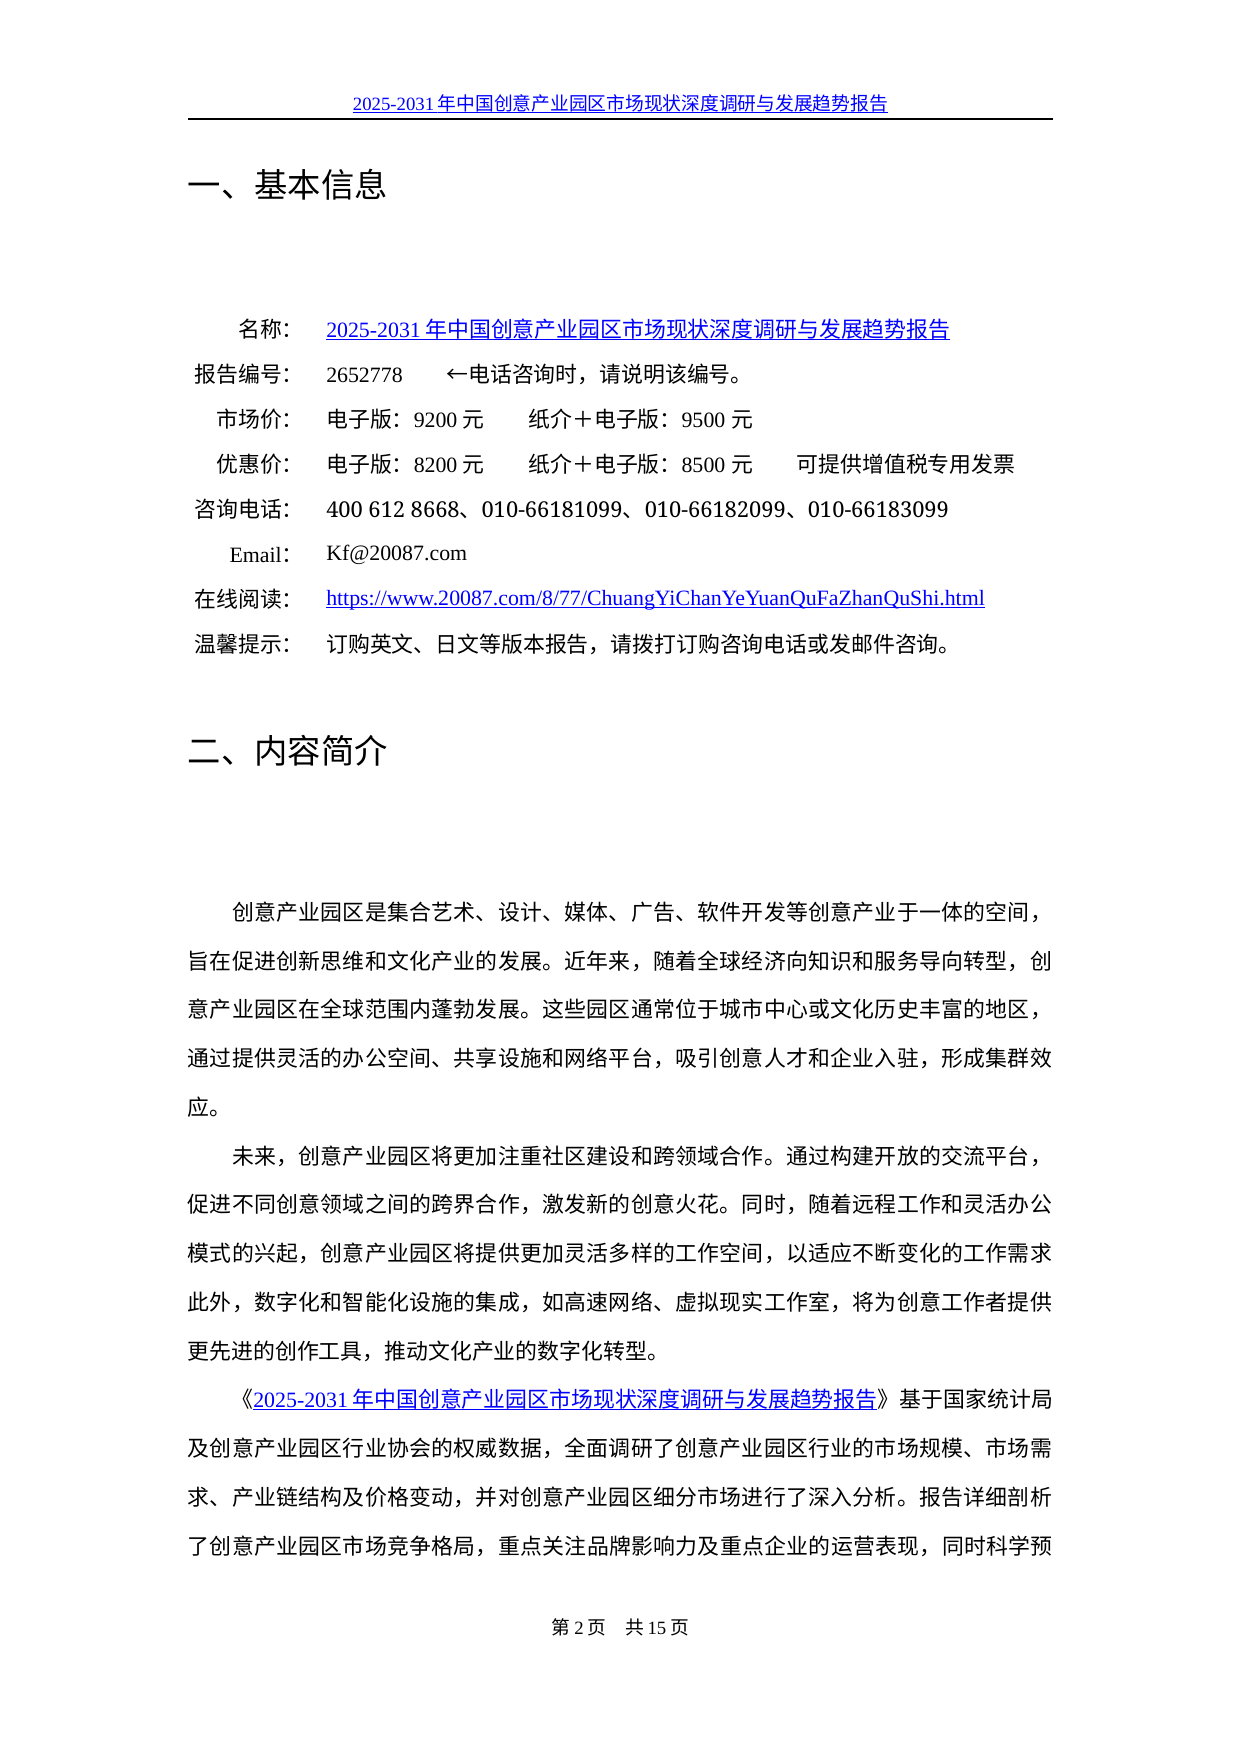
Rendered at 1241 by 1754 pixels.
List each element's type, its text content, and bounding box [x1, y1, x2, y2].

table_cell 电子版：8200 元 纸介＋电子版：8500 元 可提供增值税专用发票 [315, 447, 1073, 492]
table_cell 400 612 8668、010-66181099、010-66182099、010-66183099 [315, 492, 1073, 537]
table_cell Kf@20087.com [315, 537, 1073, 582]
table_cell 市场价： [167, 402, 315, 447]
table_cell 电子版：9200 元 纸介＋电子版：9500 元 [315, 402, 1073, 447]
title 二、内容简介 [187, 717, 1053, 782]
title 一、基本信息 [187, 150, 1053, 215]
table_header 2025-2031年中国创意产业园区市场现状深度调研与发展趋势报告 [315, 312, 1073, 357]
table_cell 2652778 ←电话咨询时，请说明该编号。 [315, 357, 1073, 402]
table_cell 报告编号： [167, 357, 315, 402]
table_cell [315, 582, 1073, 627]
table_cell 咨询电话： [167, 492, 315, 537]
table_cell 订购英文、日文等版本报告，请拨打订购咨询电话或发邮件咨询。 [315, 627, 1073, 672]
table_cell 优惠价： [167, 447, 315, 492]
table_cell Email： [167, 537, 315, 582]
table_header 名称： [167, 312, 315, 357]
table_cell 温馨提示： [167, 627, 315, 672]
table_cell 在线阅读： [167, 582, 315, 627]
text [187, 894, 1053, 1561]
